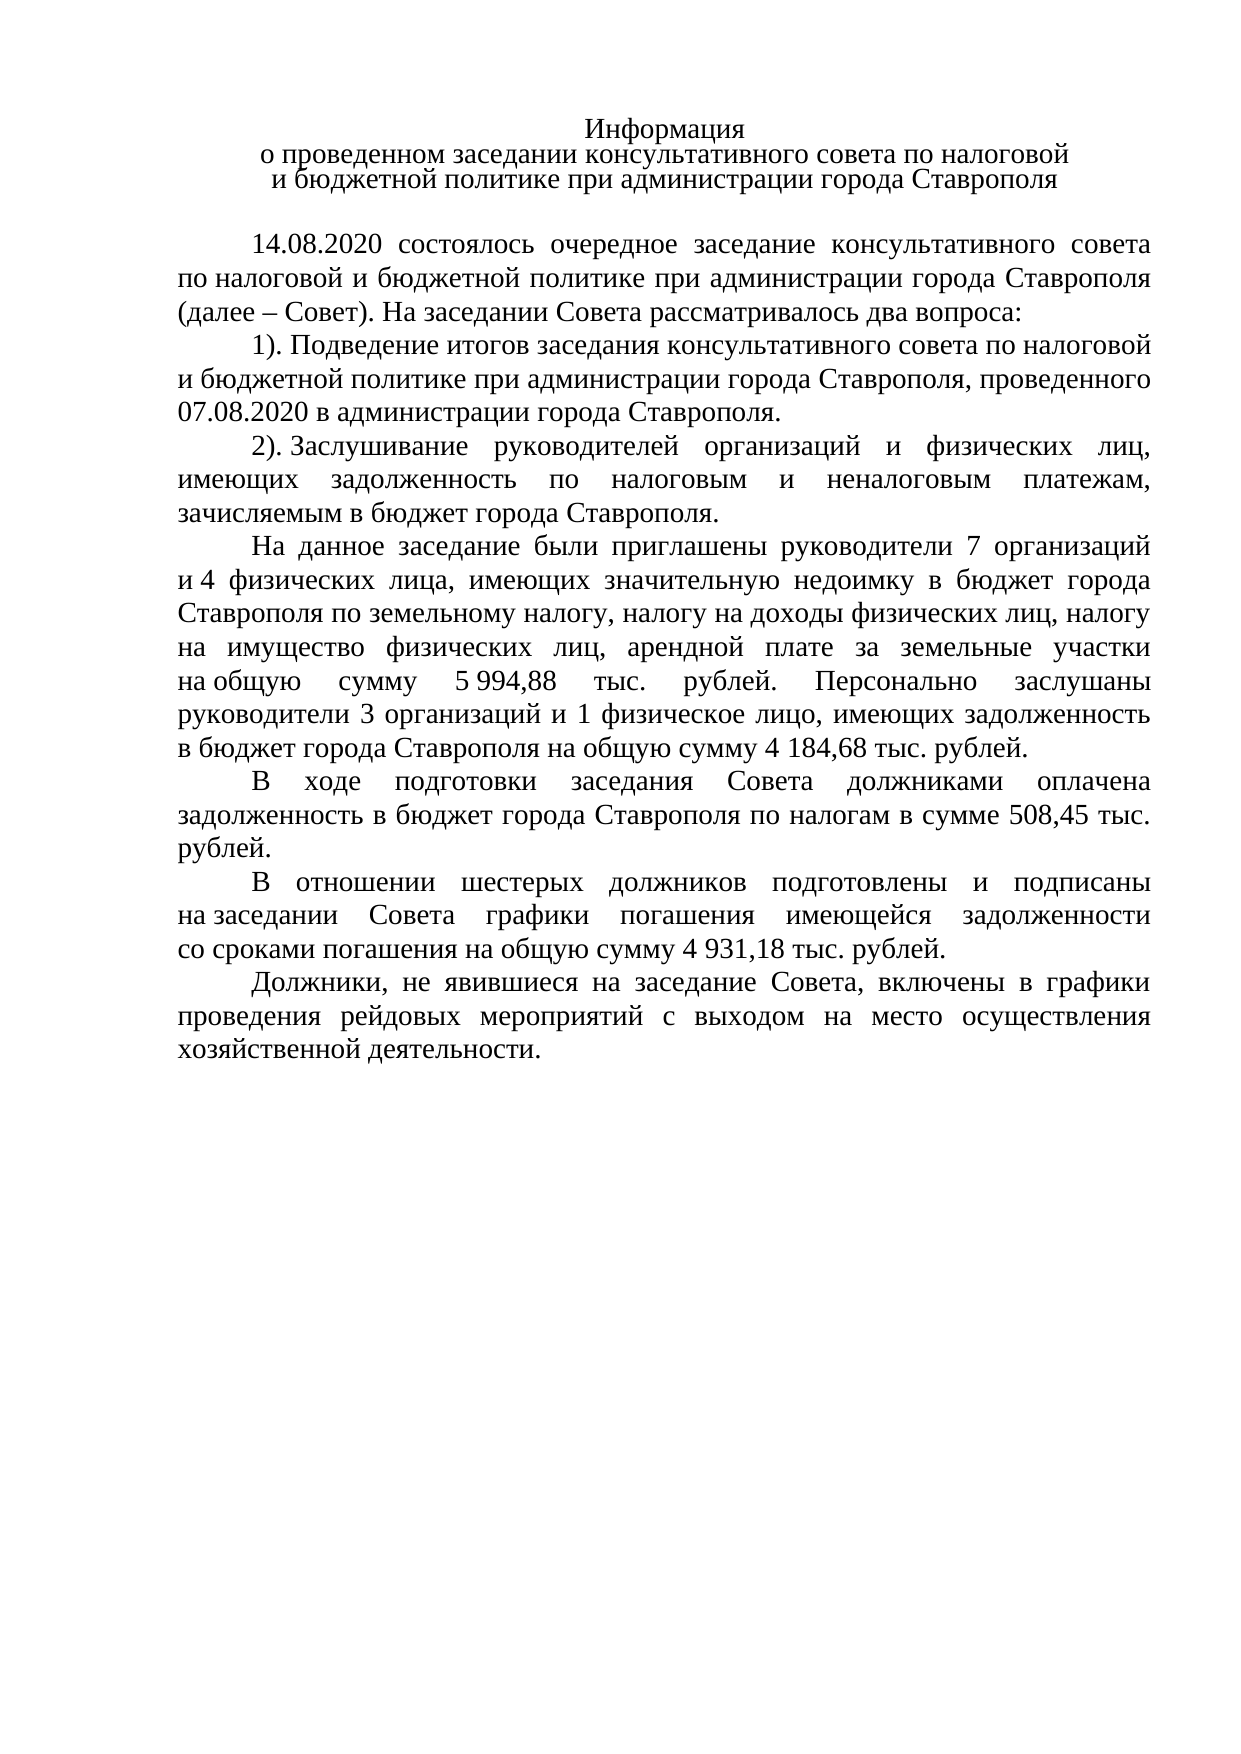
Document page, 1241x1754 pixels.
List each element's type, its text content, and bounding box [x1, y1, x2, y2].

text Информация [632, 118, 1152, 143]
text 2). Заслушивание руководителей организаций и физических лиц, имеющих задолженность по налоговым и неналоговым платежам, зачисляемым в бюджет города Ставрополя. [177, 428, 1152, 528]
text о проведенном заседании консультативного совета по налоговой и бюджетной политике при администрации города Ставрополя [177, 143, 1152, 193]
text В ходе подготовки заседания Совета должниками оплачена задолженность в бюджет города Ставрополя по налогам в сумме 508,45 тыс. рублей. [177, 763, 1152, 864]
text 1). Подведение итогов заседания консультативного совета по налоговой и бюджетной политике при администрации города Ставрополя, проведенного 07.08.2020 в администрации города Ставрополя. [177, 327, 1152, 428]
text На данное заседание были приглашены руководители 7 организаций и 4 физических лица, имеющих значительную недоимку в бюджет города Ставрополя по земельному налогу, налогу на доходы физических лиц, налогу на имущество физических лиц, арендной плате за земельные участки на общую сумму 5 994,88 тыс. рублей. Персонально заслушаны руководители 3 организаций и 1 физическое лицо, имеющих задолженность в бюджет города Ставрополя на общую сумму 4 184,68 тыс. рублей. [177, 528, 1152, 763]
text Информация [177, 118, 629, 143]
text 14.08.2020 состоялось очередное заседание консультативного совета по налоговой и бюджетной политике при администрации города Ставрополя (далее – Совет). На заседании Совета рассматривалось два вопроса: [177, 227, 1152, 327]
text Должники, не явившиеся на заседание Совета, включены в графики проведения рейдовых мероприятий с выходом на место осуществления хозяйственной деятельности. [177, 964, 1152, 1065]
text В отношении шестерых должников подготовлены и подписаны на заседании Совета графики погашения имеющейся задолженности со сроками погашения на общую сумму 4 931,18 тыс. рублей. [177, 864, 1152, 964]
